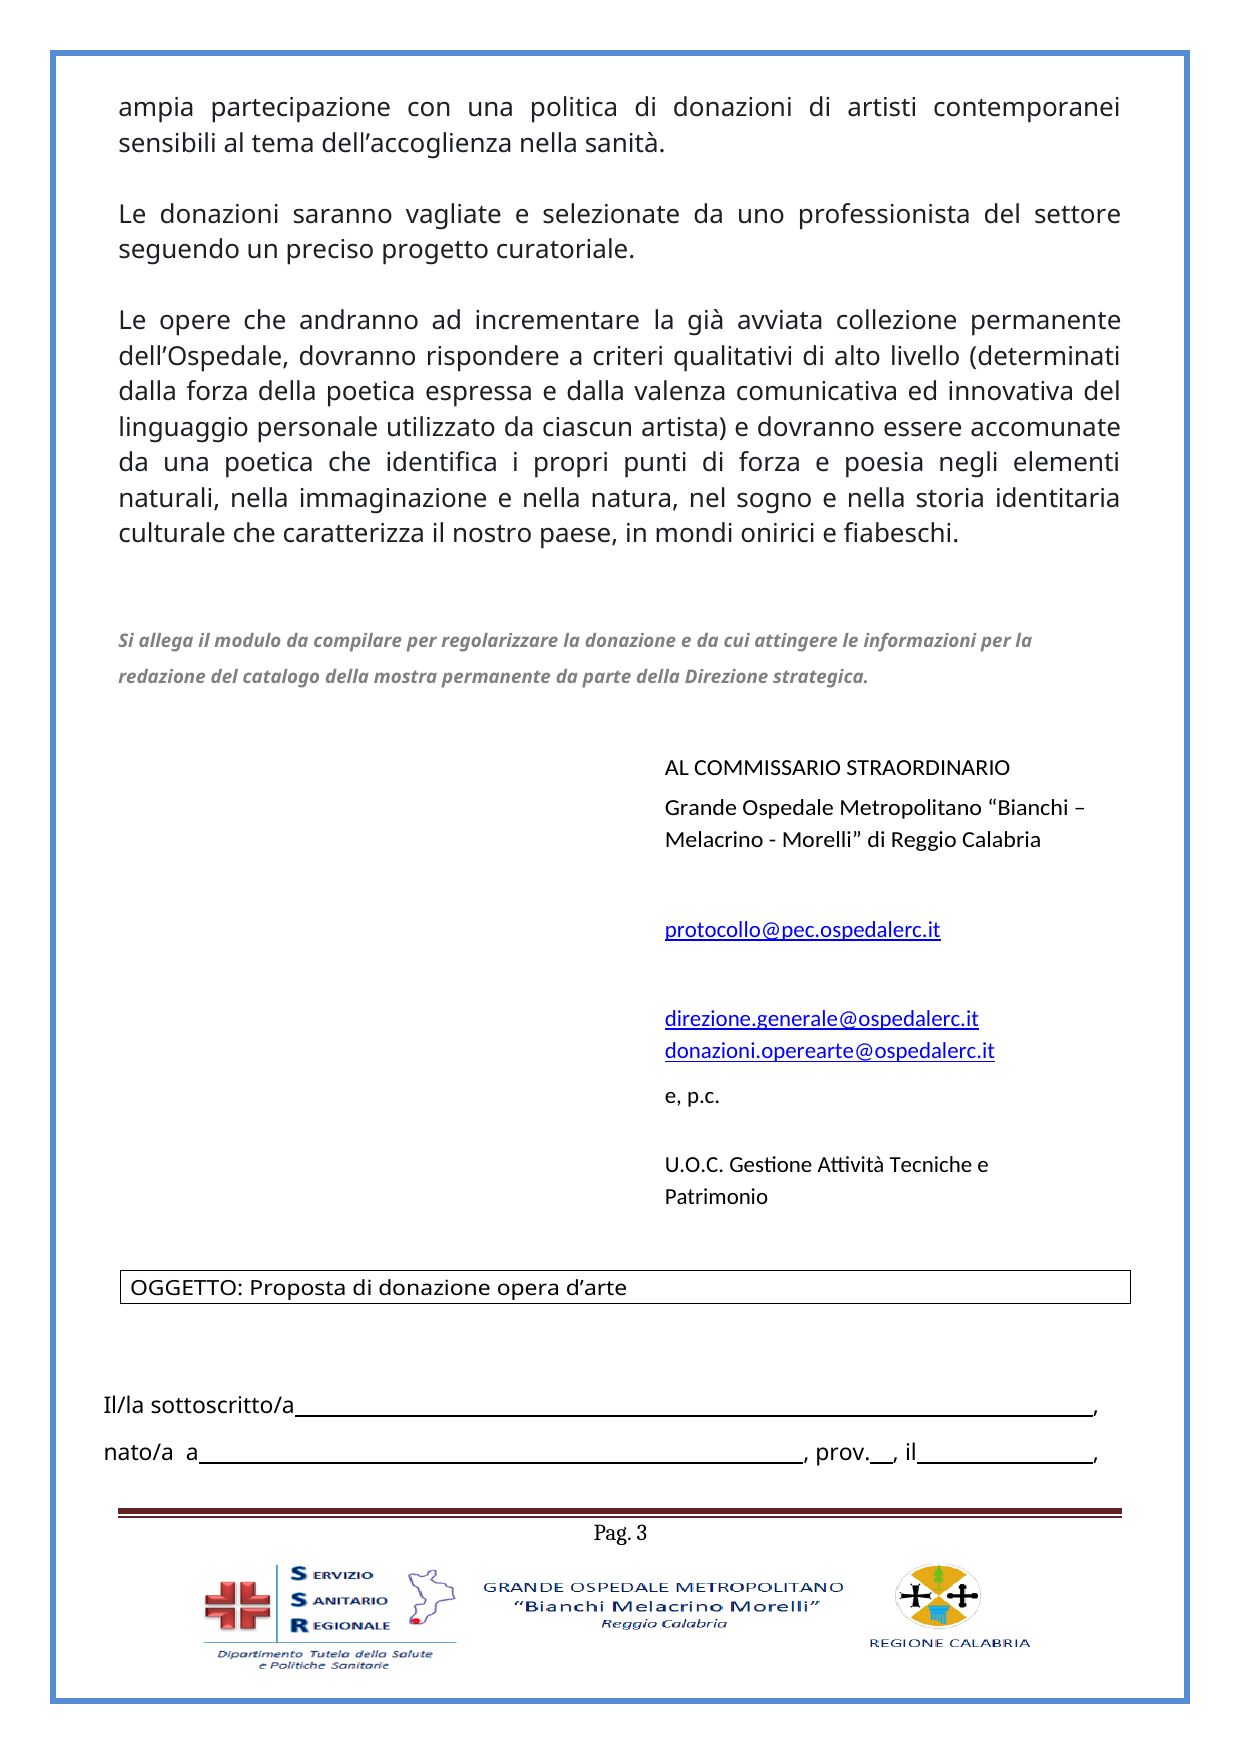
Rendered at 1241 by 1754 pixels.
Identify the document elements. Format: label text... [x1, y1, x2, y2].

text direzione.generale@ospedalerc.it donazioni.operearte@ospedalerc.it [664, 1004, 1111, 1064]
text AL COMMISSARIO STRAORDINARIO [664, 755, 1122, 781]
text Grande Ospedale Metropolitano “Bianchi –Melacrino - Morelli” di Reggio Calabria [664, 793, 1094, 854]
text protocollo@pec.ospedalerc.it [664, 915, 1111, 943]
text OGGETTO: Proposta di donazione opera d’arte [121, 1271, 1130, 1303]
text e, p.c. [664, 1081, 856, 1109]
text Le donazioni saranno vagliate e selezionate da uno professionista del settore seguendo un preciso progetto curatoriale. [118, 195, 1122, 266]
text Il/la sottoscritto/a , nato/a a , prov. , il , residente in via , n. , CAP , città _, prov. , [103, 1389, 1106, 1467]
picture [178, 1545, 1063, 1681]
text Le opere che andranno ad incrementare la già avviata collezione permanente dell’Ospedale, dovranno rispondere a criteri qualitativi di alto livello (determinati dalla forza della poetica espressa e dalla valenza comunicativa ed innovativa del linguaggio personale utilizzato da ciascun artista) e dovranno essere accomunate da una poetica che identifica i propri punti di forza e poesia negli elementi naturali, nella immaginazione e nella natura, nel sogno e nella storia identitaria culturale che caratterizza il nostro paese, in mondi onirici e fiabeschi. [118, 302, 1122, 550]
text U.O.C. Gestione Attività Tecniche e Patrimonio [664, 1150, 1094, 1210]
text Si allega il modulo da compilare per regolarizzare la donazione e da cui attingere le informazioni per la redazione del catalogo della mostra permanente da parte della Direzione strategica. [118, 628, 1122, 691]
